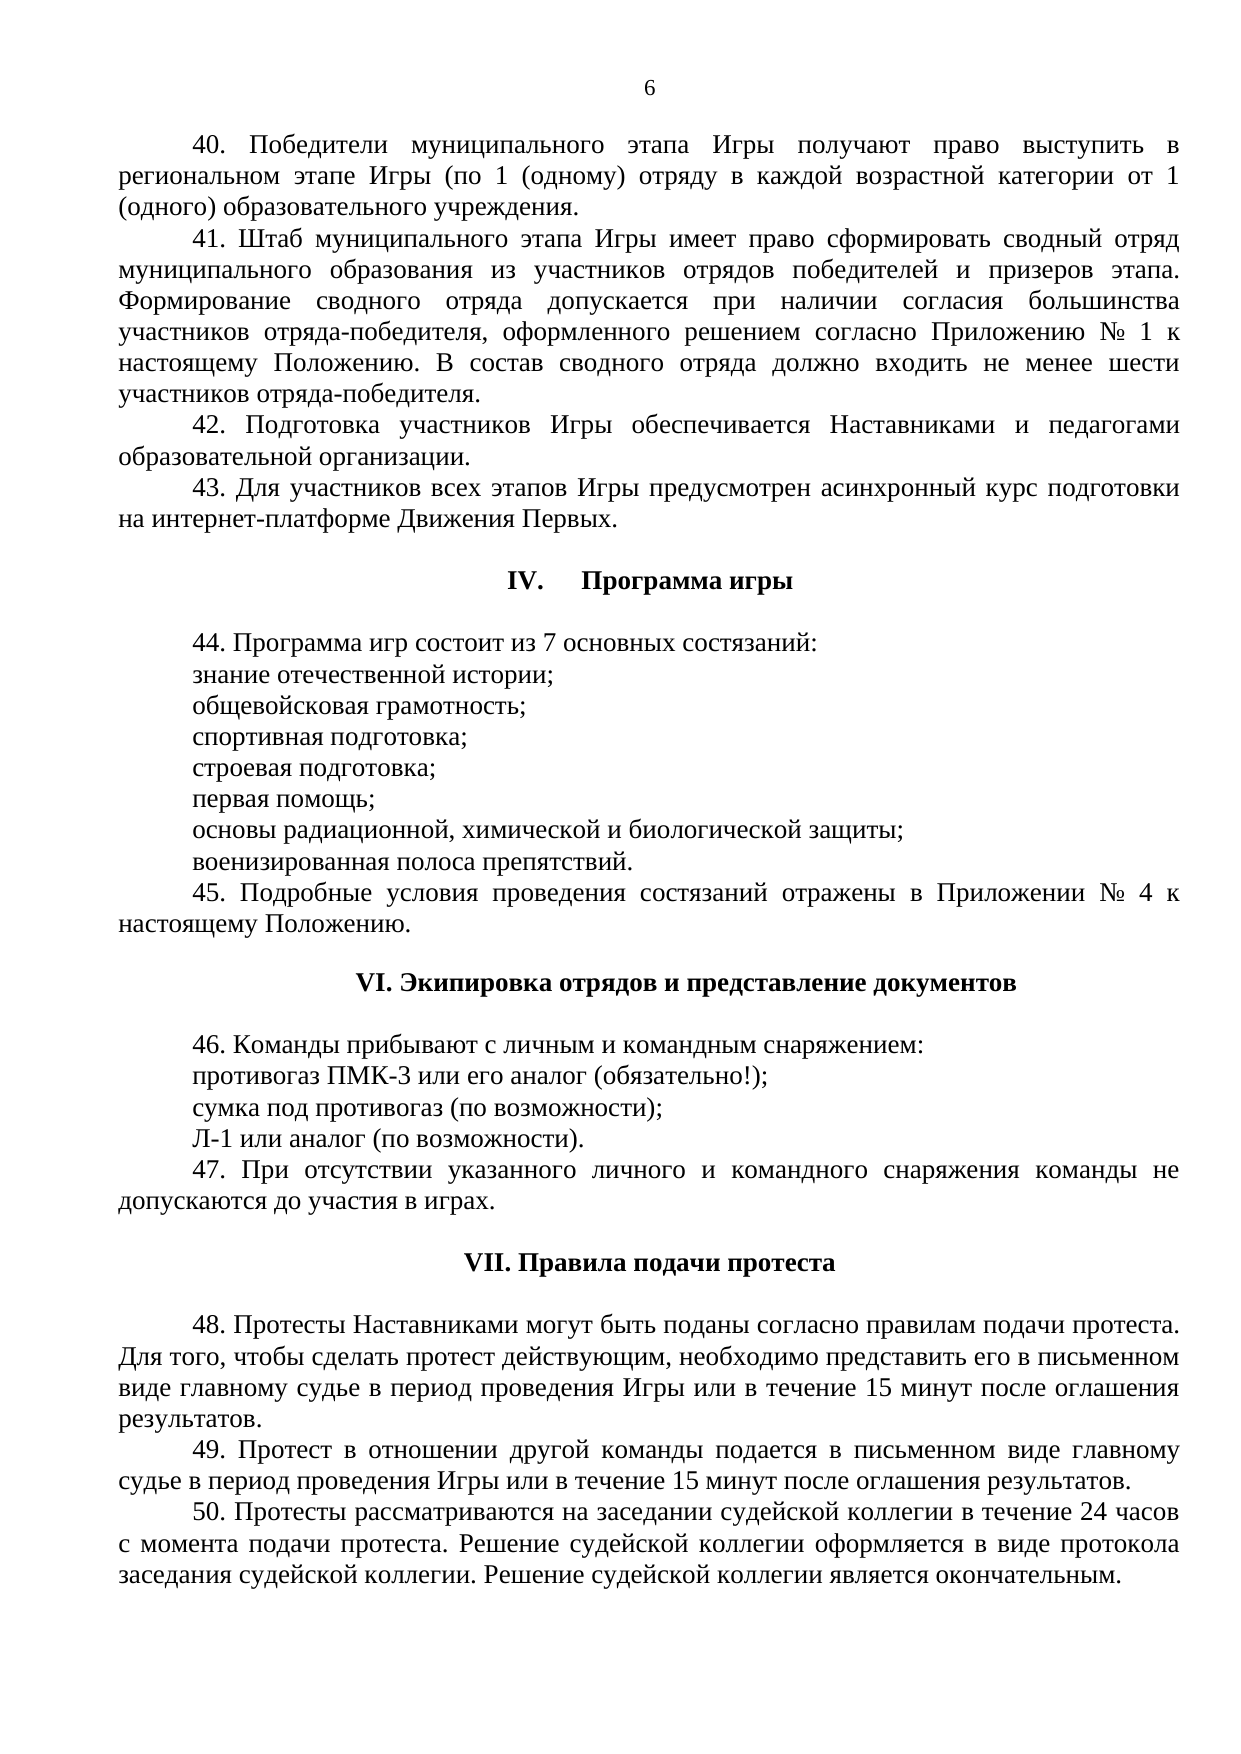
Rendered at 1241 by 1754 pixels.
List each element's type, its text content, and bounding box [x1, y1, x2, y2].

text 45. Подробные условия проведения состязаний отражены в Приложении № 4 к настоящему Положению. [118, 876, 1181, 938]
text VII. Правила подачи протеста [118, 1246, 1181, 1277]
text 44. Программа игр состоит из 7 основных состязаний: [118, 627, 1181, 658]
text сумка под противогаз (по возможности); [118, 1091, 1181, 1122]
text противогаз ПМК-3 или его аналог (обязательно!); [118, 1059, 1181, 1091]
text 49. Протест в отношении другой команды подается в письменном виде главному судье в период проведения Игры или в течение 15 минут после оглашения результатов. [118, 1433, 1181, 1496]
list строевая подготовка; [192, 751, 1181, 782]
text 50. Протесты рассматриваются на заседании судейской коллегии в течение 24 часов с момента подачи протеста. Решение судейской коллегии оформляется в виде протокола заседания судейской коллегии. Решение судейской коллегии является окончательным. [118, 1496, 1181, 1589]
list знание отечественной истории; [192, 658, 1181, 689]
list общевойсковая грамотность; [192, 689, 1181, 720]
text 48. Протесты Наставниками могут быть поданы согласно правилам подачи протеста. Для того, чтобы сделать протест действующим, необходимо представить его в письменном виде главному судье в период проведения Игры или в течение 15 минут после оглашения результатов. [118, 1309, 1181, 1433]
text 42. Подготовка участников Игры обеспечивается Наставниками и педагогами образовательной организации. [118, 408, 1181, 471]
list спортивная подготовка; [192, 720, 1181, 751]
text 43. Для участников всех этапов Игры предусмотрен асинхронный курс подготовки на интернет-платформе Движения Первых. [118, 471, 1181, 533]
text VI. Экипировка отрядов и представление документов [118, 966, 1181, 997]
list первая помощь; [192, 782, 1181, 813]
list основы радиационной, химической и биологической защиты; [192, 813, 1181, 844]
text 46. Команды прибывают с личным и командным снаряжением: [118, 1028, 1181, 1059]
text 41. Штаб муниципального этапа Игры имеет право сформировать сводный отряд муниципального образования из участников отрядов победителей и призеров этапа. Формирование сводного отряда допускается при наличии согласия большинства участников отряда-победителя, оформленного решением согласно Приложению № 1 к настоящему Положению. В состав сводного отряда должно входить не менее шести участников отряда-победителя. [118, 222, 1181, 408]
list Программа игры [156, 564, 1181, 595]
text Л-1 или аналог (по возможности). [118, 1122, 1181, 1153]
text 47. При отсутствии указанного личного и командного снаряжения команды не допускаются до участия в играх. [118, 1153, 1181, 1215]
list военизированная полоса препятствий. [192, 844, 1181, 876]
text 40. Победители муниципального этапа Игры получают право выступить в региональном этапе Игры (по 1 (одному) отряду в каждой возрастной категории от 1 (одного) образовательного учреждения. [118, 128, 1181, 222]
